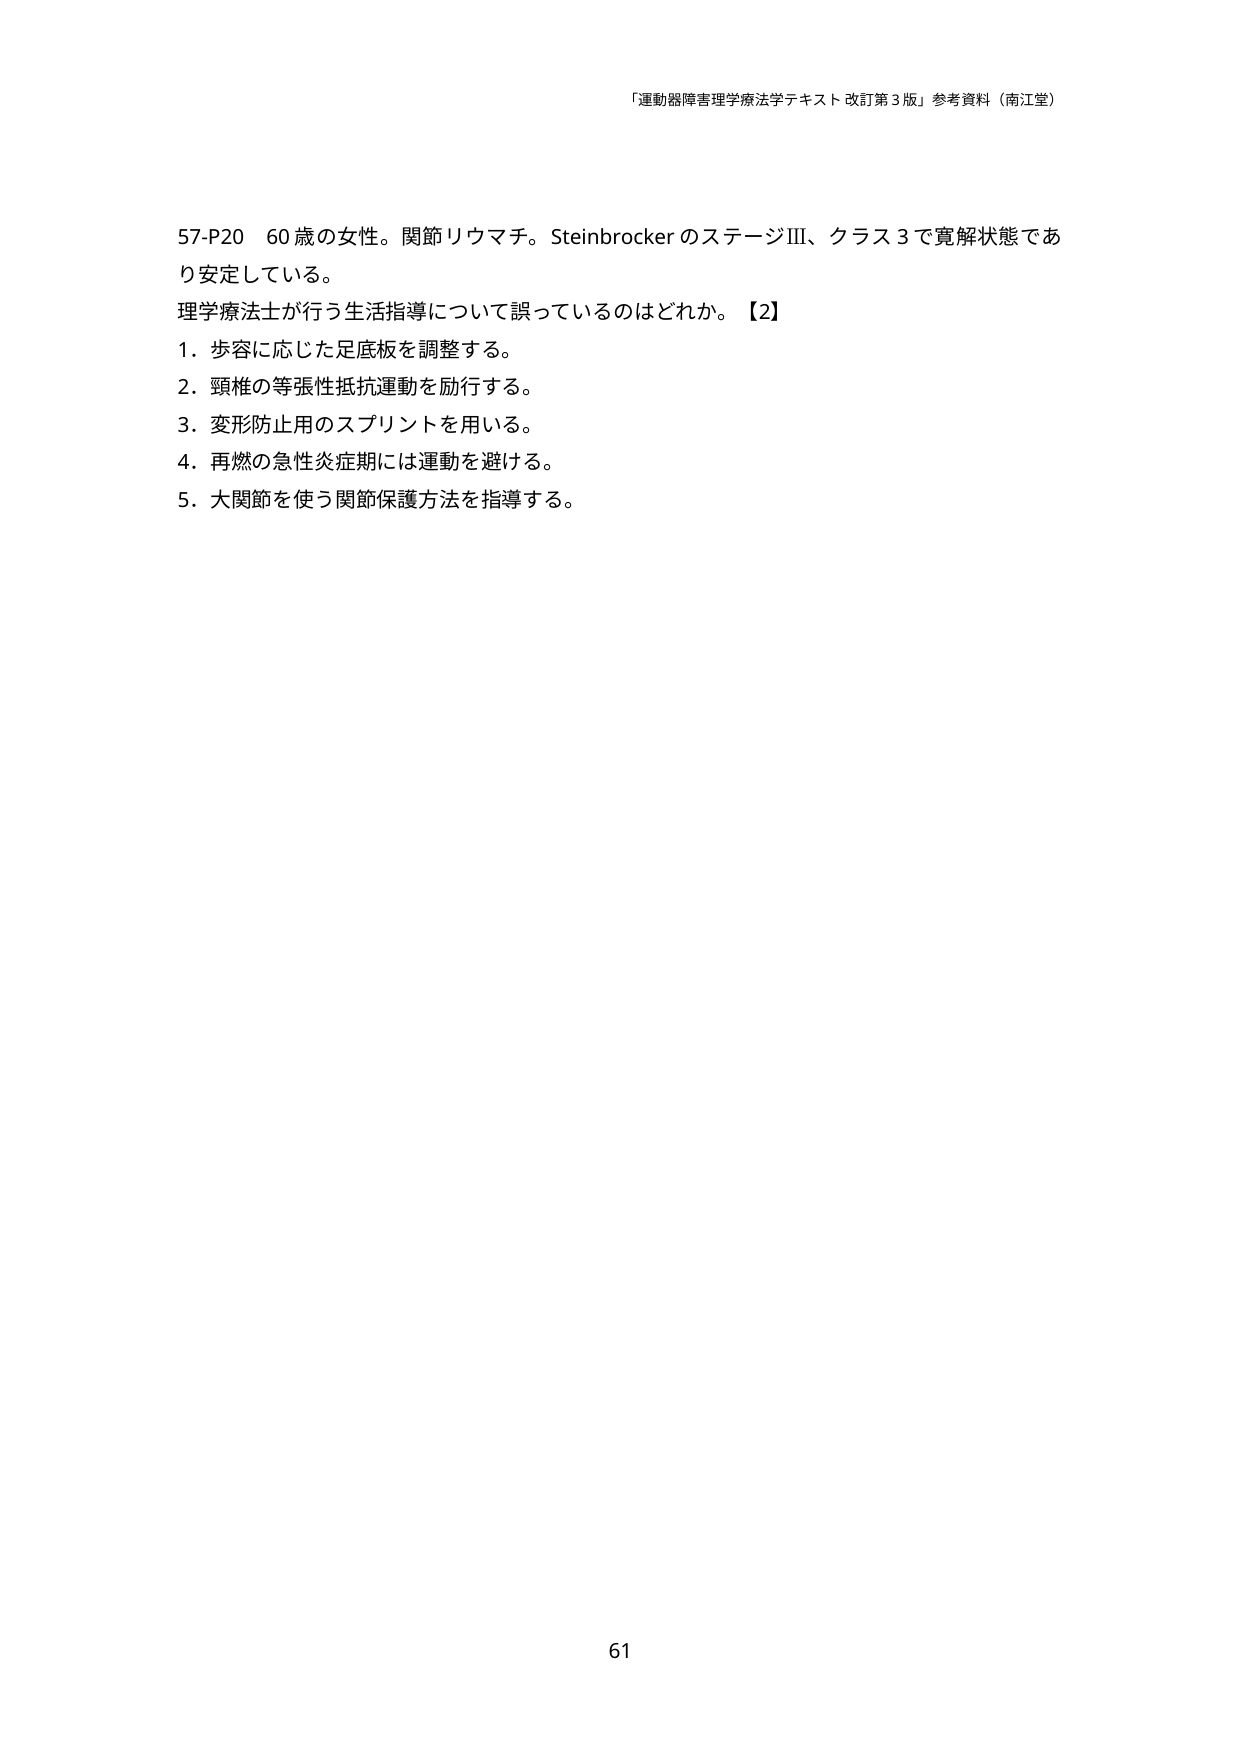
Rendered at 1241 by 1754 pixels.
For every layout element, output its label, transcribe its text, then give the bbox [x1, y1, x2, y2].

text 57-P20 60歳の女性。関節リウマチ。SteinbrockerのステージⅢ、クラス3で寛解状態であり安定している。 [177, 217, 1063, 292]
text 5．大関節を使う関節保護方法を指導する。 [177, 479, 1063, 517]
text 3．変形防止用のスプリントを用いる。 [177, 404, 1063, 442]
text 1．歩容に応じた足底板を調整する。 [177, 329, 1063, 367]
text 2．頸椎の等張性抵抗運動を励行する。 [177, 367, 1063, 404]
text 4．再燃の急性炎症期には運動を避ける。 [177, 442, 1063, 479]
text 理学療法士が行う生活指導について誤っているのはどれか。【2】 [177, 292, 1063, 329]
